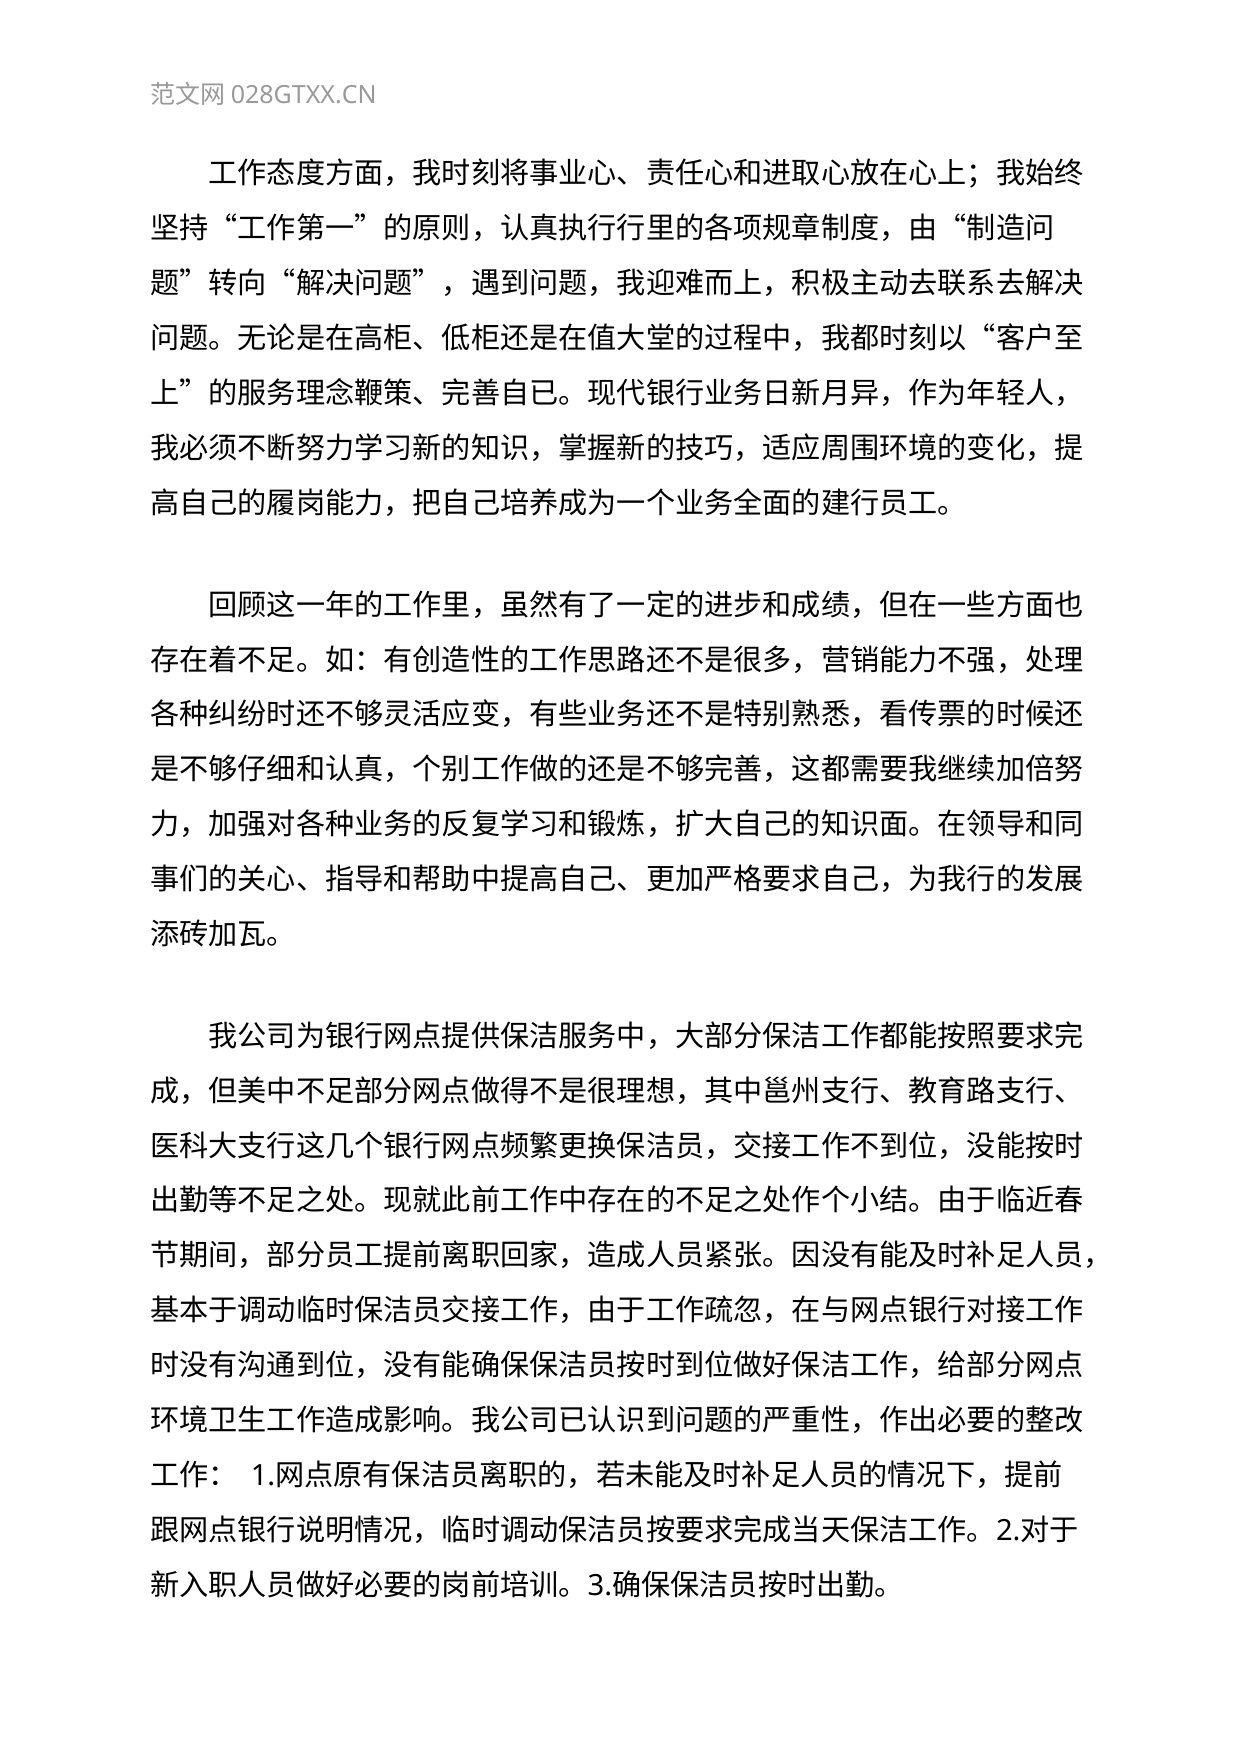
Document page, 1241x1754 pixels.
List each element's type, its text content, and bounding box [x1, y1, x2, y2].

text 回顾这一年的工作里，虽然有了一定的进步和成绩，但在一些方面也存在着不足。如：有创造性的工作思路还不是很多，营销能力不强，处理各种纠纷时还不够灵活应变，有些业务还不是特别熟悉，看传票的时候还是不够仔细和认真，个别工作做的还是不够完善，这都需要我继续加倍努力，加强对各种业务的反复学习和锻炼，扩大自己的知识面。在领导和同事们的关心、指导和帮助中提高自己、更加严格要求自己，为我行的发展添砖加瓦。 [150, 581, 1090, 953]
text 工作态度方面，我时刻将事业心、责任心和进取心放在心上；我始终坚持“工作第一”的原则，认真执行行里的各项规章制度，由“制造问题”转向“解决问题”，遇到问题，我迎难而上，积极主动去联系去解决问题。无论是在高柜、低柜还是在值大堂的过程中，我都时刻以“客户至上”的服务理念鞭策、完善自已。现代银行业务日新月异，作为年轻人，我必须不断努力学习新的知识，掌握新的技巧，适应周围环境的变化，提高自己的履岗能力，把自己培养成为一个业务全面的建行员工。 [150, 150, 1090, 522]
text 我公司为银行网点提供保洁服务中，大部分保洁工作都能按照要求完成，但美中不足部分网点做得不是很理想，其中邕州支行、教育路支行、医科大支行这几个银行网点频繁更换保洁员，交接工作不到位，没能按时出勤等不足之处。现就此前工作中存在的不足之处作个小结。由于临近春节期间，部分员工提前离职回家，造成人员紧张。因没有能及时补足人员，基本于调动临时保洁员交接工作，由于工作疏忽，在与网点银行对接工作时没有沟通到位，没有能确保保洁员按时到位做好保洁工作，给部分网点环境卫生工作造成影响。我公司已认识到问题的严重性，作出必要的整改工作： 1.网点原有保洁员离职的，若未能及时补足人员的情况下，提前跟网点银行说明情况，临时调动保洁员按要求完成当天保洁工作。2.对于新入职人员做好必要的岗前培训。3.确保保洁员按时出勤。 [150, 1012, 1090, 1604]
